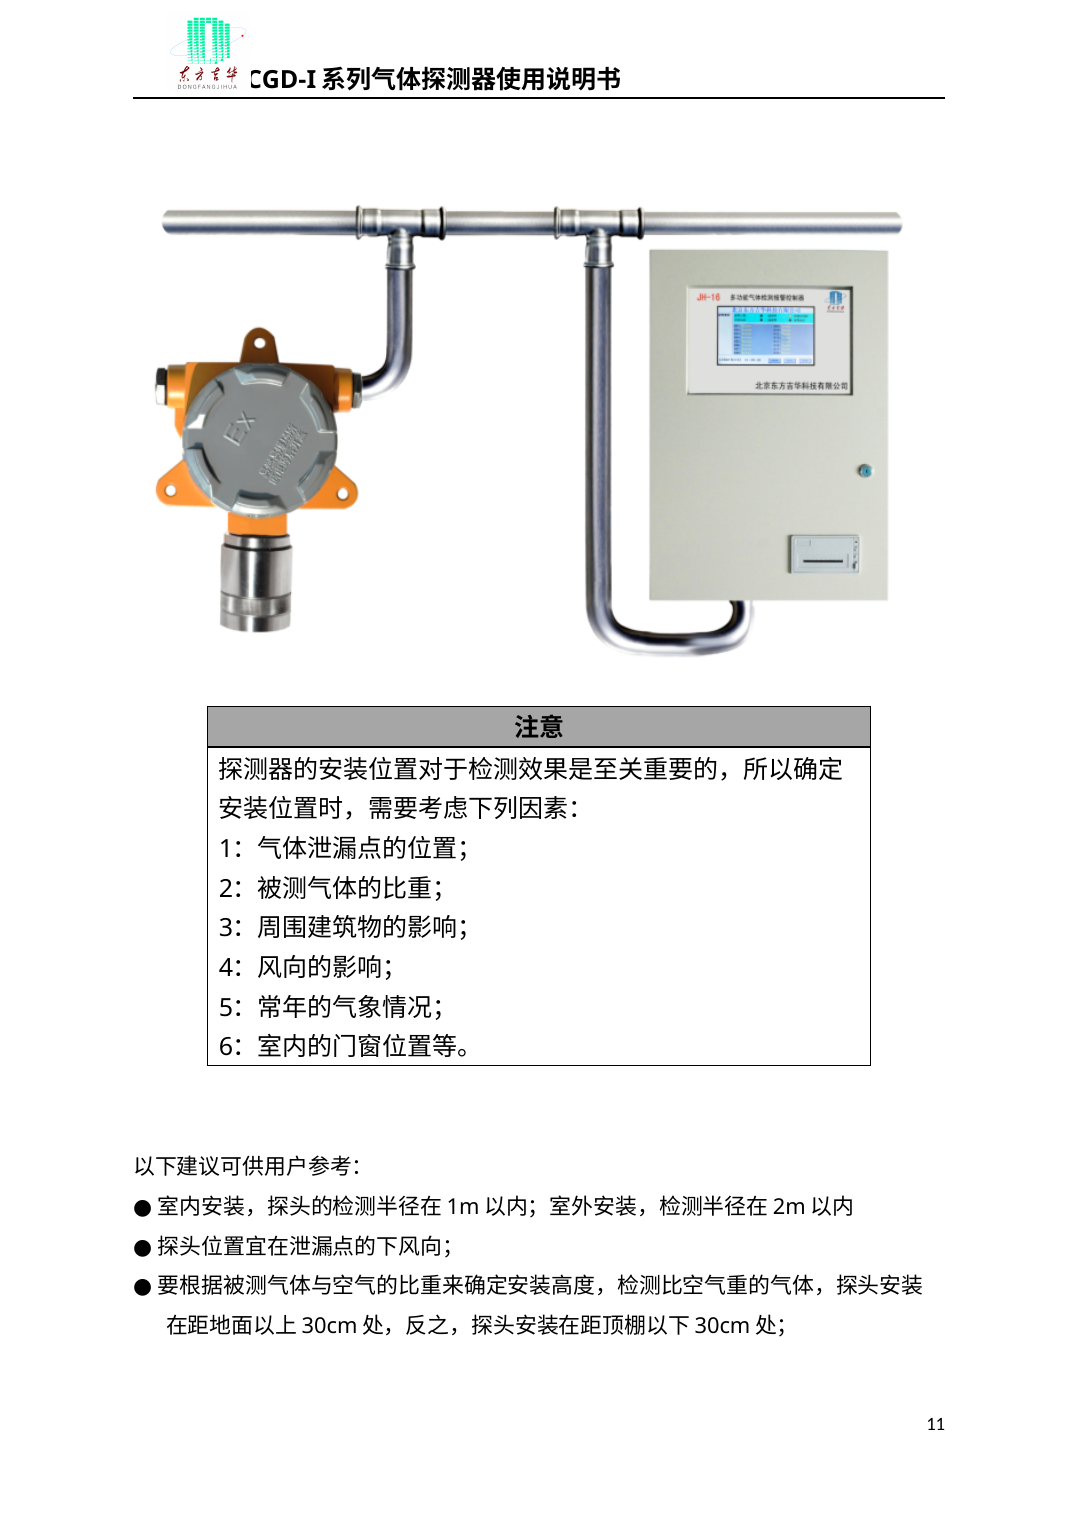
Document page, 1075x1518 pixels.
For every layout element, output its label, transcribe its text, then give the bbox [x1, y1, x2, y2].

picture [165, 12, 251, 91]
text ● 室内安装，探头的检测半径在1m以内；室外安装，检测半径在2m以内 [133, 1185, 945, 1225]
table_header 注意 [208, 707, 870, 746]
text 以下建议可供用户参考： [133, 1145, 945, 1185]
picture [132, 163, 946, 669]
table_cell 探测器的安装位置对于检测效果是至关重要的，所以确定安装位置时，需要考虑下列因素： 1：气体泄漏点的位置； 2：被测气体的比重； 3：周围建筑物的影响； 4：风向的影响； 5：常年的气象情况； 6：室内的门窗位置等。 [208, 748, 870, 1065]
text ● 要根据被测气体与空气的比重来确定安装高度，检测比空气重的气体，探头安装在距地面以上30cm处，反之，探头安装在距顶棚以下30cm处； [133, 1264, 945, 1344]
text ● 探头位置宜在泄漏点的下风向； [133, 1225, 945, 1264]
